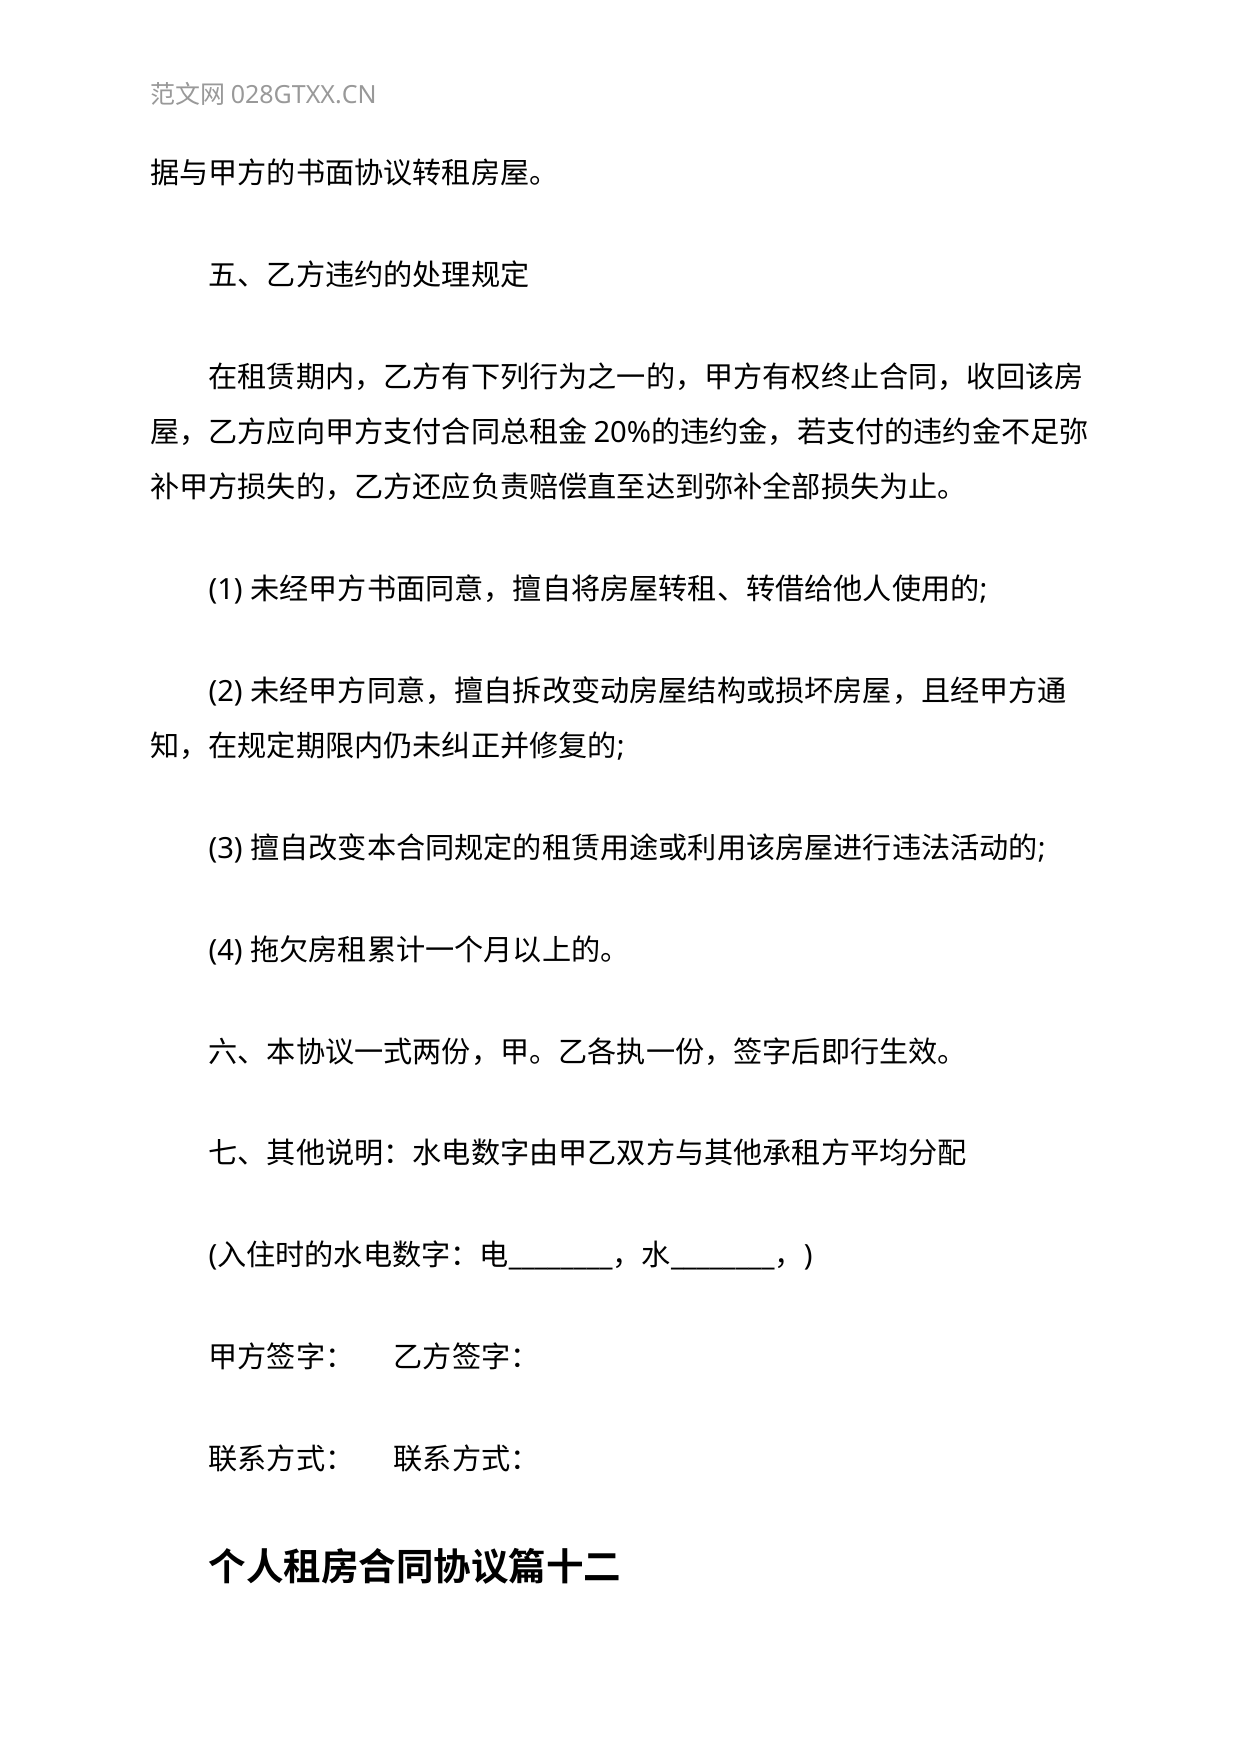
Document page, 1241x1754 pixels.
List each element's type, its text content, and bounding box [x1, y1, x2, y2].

text 甲方签字： 乙方签字： [150, 1334, 1090, 1376]
text 七、其他说明：水电数字由甲乙双方与其他承租方平均分配 [150, 1130, 1090, 1172]
text (2) 未经甲方同意，擅自拆改变动房屋结构或损坏房屋，且经甲方通知，在规定期限内仍未纠正并修复的; [150, 667, 1090, 764]
text (1) 未经甲方书面同意，擅自将房屋转租、转借给他人使用的; [150, 565, 1090, 608]
text (4) 拖欠房租累计一个月以上的。 [150, 926, 1090, 968]
text 六、本协议一式两份，甲。乙各执一份，签字后即行生效。 [150, 1028, 1090, 1070]
text 个人租房合同协议篇十二 [150, 1537, 1090, 1591]
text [150, 150, 1090, 192]
text 在租赁期内，乙方有下列行为之一的，甲方有权终止合同，收回该房屋，乙方应向甲方支付合同总租金20%的违约金，若支付的违约金不足弥补甲方损失的，乙方还应负责赔偿直至达到弥补全部损失为止。 [150, 353, 1090, 506]
text (3) 擅自改变本合同规定的租赁用途或利用该房屋进行违法活动的; [150, 824, 1090, 867]
text 五、乙方违约的处理规定 [150, 252, 1090, 294]
text 联系方式： 联系方式： [150, 1435, 1090, 1478]
text (入住时的水电数字：电________，水________，) [150, 1232, 1090, 1274]
